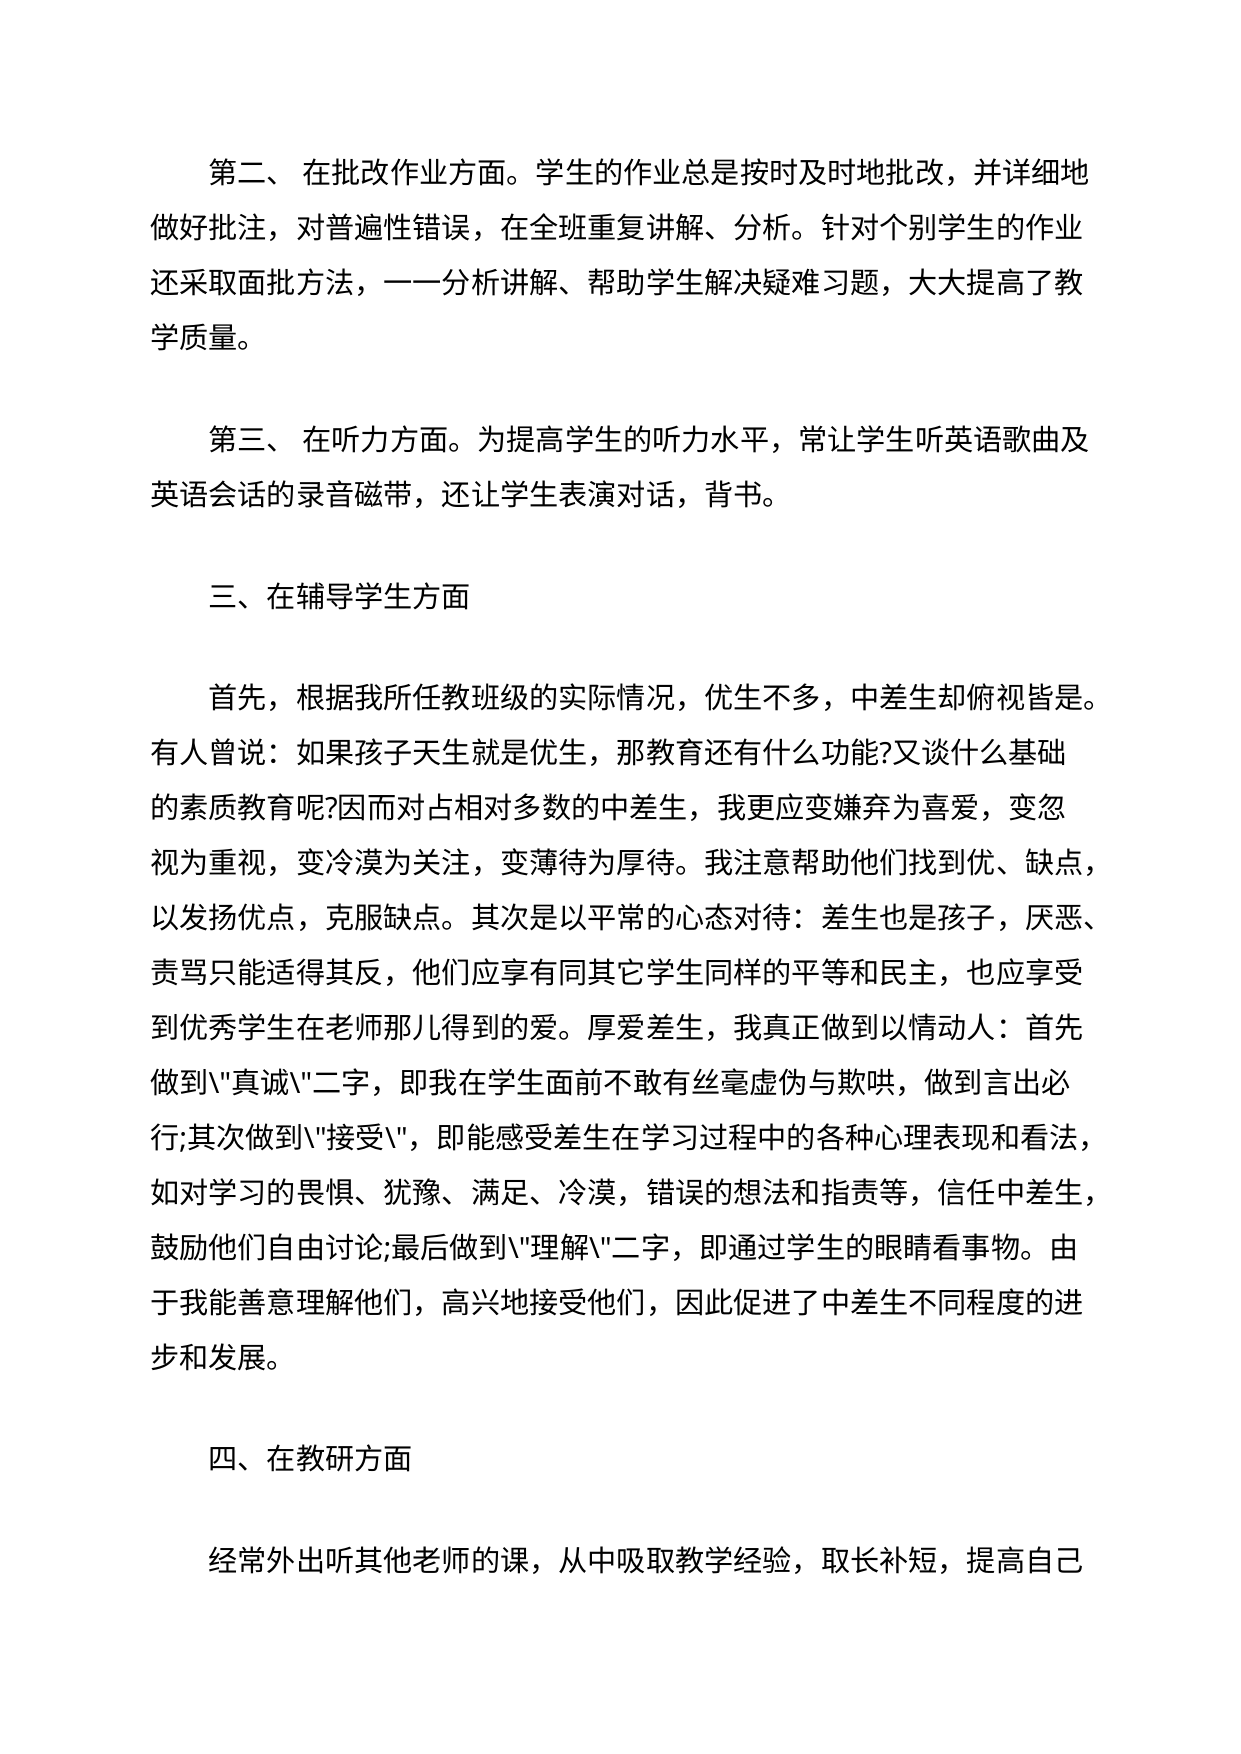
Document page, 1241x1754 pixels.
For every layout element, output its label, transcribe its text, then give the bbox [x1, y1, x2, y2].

text 首先，根据我所任教班级的实际情况，优生不多，中差生却俯视皆是。有人曾说：如果孩子天生就是优生，那教育还有什么功能?又谈什么基础的素质教育呢?因而对占相对多数的中差生，我更应变嫌弃为喜爱，变忽视为重视，变冷漠为关注，变薄待为厚待。我注意帮助他们找到优、缺点，以发扬优点，克服缺点。其次是以平常的心态对待：差生也是孩子，厌恶、责骂只能适得其反，他们应享有同其它学生同样的平等和民主，也应享受到优秀学生在老师那儿得到的爱。厚爱差生，我真正做到以情动人：首先做到\"真诚\"二字，即我在学生面前不敢有丝毫虚伪与欺哄，做到言出必行;其次做到\"接受\"，即能感受差生在学习过程中的各种心理表现和看法，如对学习的畏惧、犹豫、满足、冷漠，错误的想法和指责等，信任中差生，鼓励他们自由讨论;最后做到\"理解\"二字，即通过学生的眼睛看事物。由于我能善意理解他们，高兴地接受他们，因此促进了中差生不同程度的进步和发展。 [150, 675, 1090, 1376]
text 第三、 在听力方面。为提高学生的听力水平，常让学生听英语歌曲及英语会话的录音磁带，还让学生表演对话，背书。 [150, 416, 1090, 514]
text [150, 1538, 1090, 1580]
text 四、在教研方面 [150, 1436, 1090, 1478]
text 三、在辅导学生方面 [150, 573, 1090, 615]
text 第二、 在批改作业方面。学生的作业总是按时及时地批改，并详细地做好批注，对普遍性错误，在全班重复讲解、分析。针对个别学生的作业还采取面批方法，一一分析讲解、帮助学生解决疑难习题，大大提高了教学质量。 [150, 150, 1090, 357]
